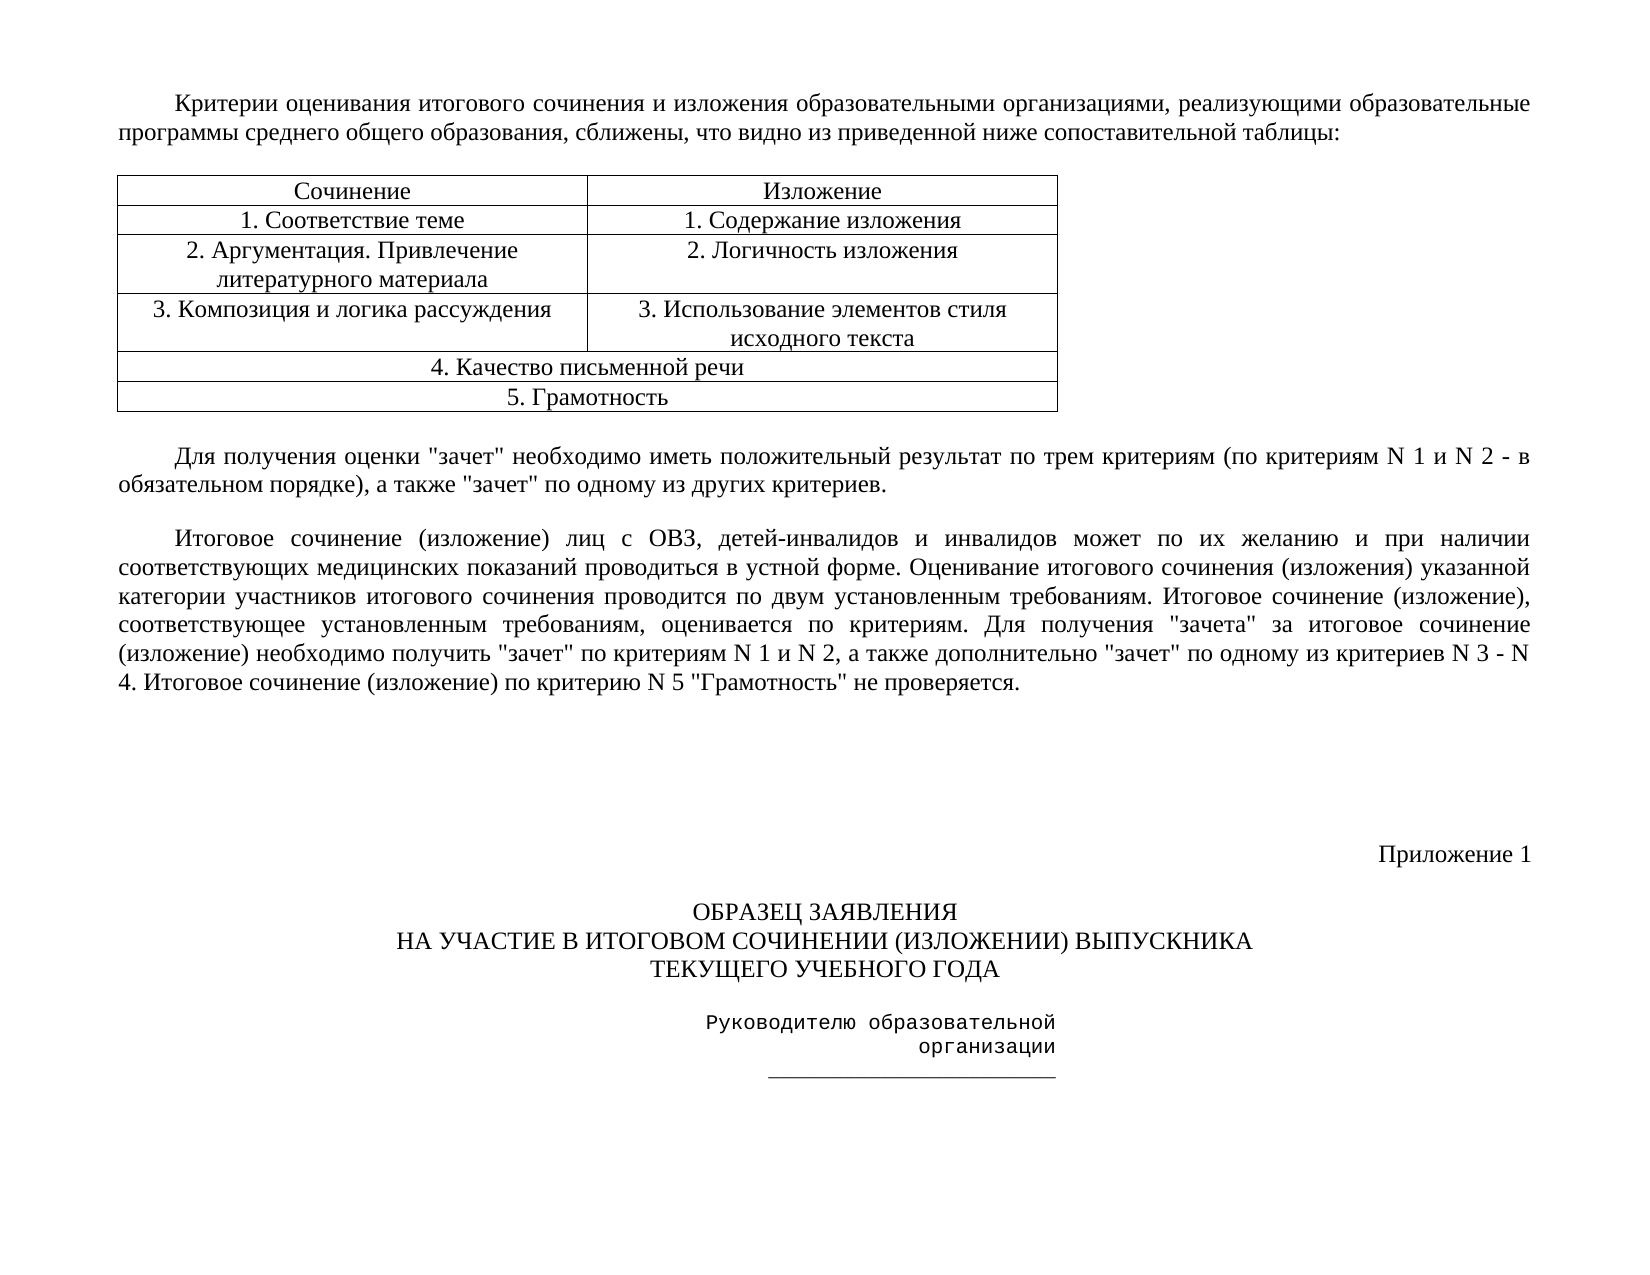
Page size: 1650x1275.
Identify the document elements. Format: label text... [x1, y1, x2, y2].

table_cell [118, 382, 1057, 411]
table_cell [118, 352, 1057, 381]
text ОБРАЗЕЦ ЗАЯВЛЕНИЯ [118, 897, 1532, 926]
text Критерии оценивания итогового сочинения и изложения образовательными организациями, реализующими образовательные программы среднего общего образования, сближены, что видно из приведенной ниже сопоставительной таблицы: [118, 88, 1532, 146]
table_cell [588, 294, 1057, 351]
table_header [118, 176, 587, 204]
text Для получения оценки "зачет" необходимо иметь положительный результат по трем критериям (по критериям N 1 и N 2 - в обязательном порядке), а также "зачет" по одному из других критериев. [118, 441, 1532, 498]
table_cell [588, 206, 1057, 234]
text ТЕКУЩЕГО УЧЕБНОГО ГОДА [118, 954, 1532, 983]
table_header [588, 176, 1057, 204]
text НА УЧАСТИЕ В ИТОГОВОМ СОЧИНЕНИИ (ИЗЛОЖЕНИИ) ВЫПУСКНИКА [118, 926, 1532, 954]
text Приложение 1 [118, 839, 1532, 868]
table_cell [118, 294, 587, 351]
text организации [118, 1036, 1532, 1059]
text Руководителю образовательной [118, 1012, 1532, 1036]
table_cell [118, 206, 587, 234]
text _______________________ [118, 1059, 1532, 1083]
text Итоговое сочинение (изложение) лиц с ОВЗ, детей-инвалидов и инвалидов может по их желанию и при наличии соответствующих медицинских показаний проводиться в устной форме. Оценивание итогового сочинения (изложения) указанной категории участников итогового сочинения проводится по двум установленным требованиям. Итоговое сочинение (изложение), соответствующее установленным требованиям, оценивается по критериям. Для получения "зачета" за итоговое сочинение (изложение) необходимо получить "зачет" по критериям N 1 и N 2, а также дополнительно "зачет" по одному из критериев N 3 - N 4. Итоговое сочинение (изложение) по критерию N 5 "Грамотность" не проверяется. [118, 523, 1532, 696]
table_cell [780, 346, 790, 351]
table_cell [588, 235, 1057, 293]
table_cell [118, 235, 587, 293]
